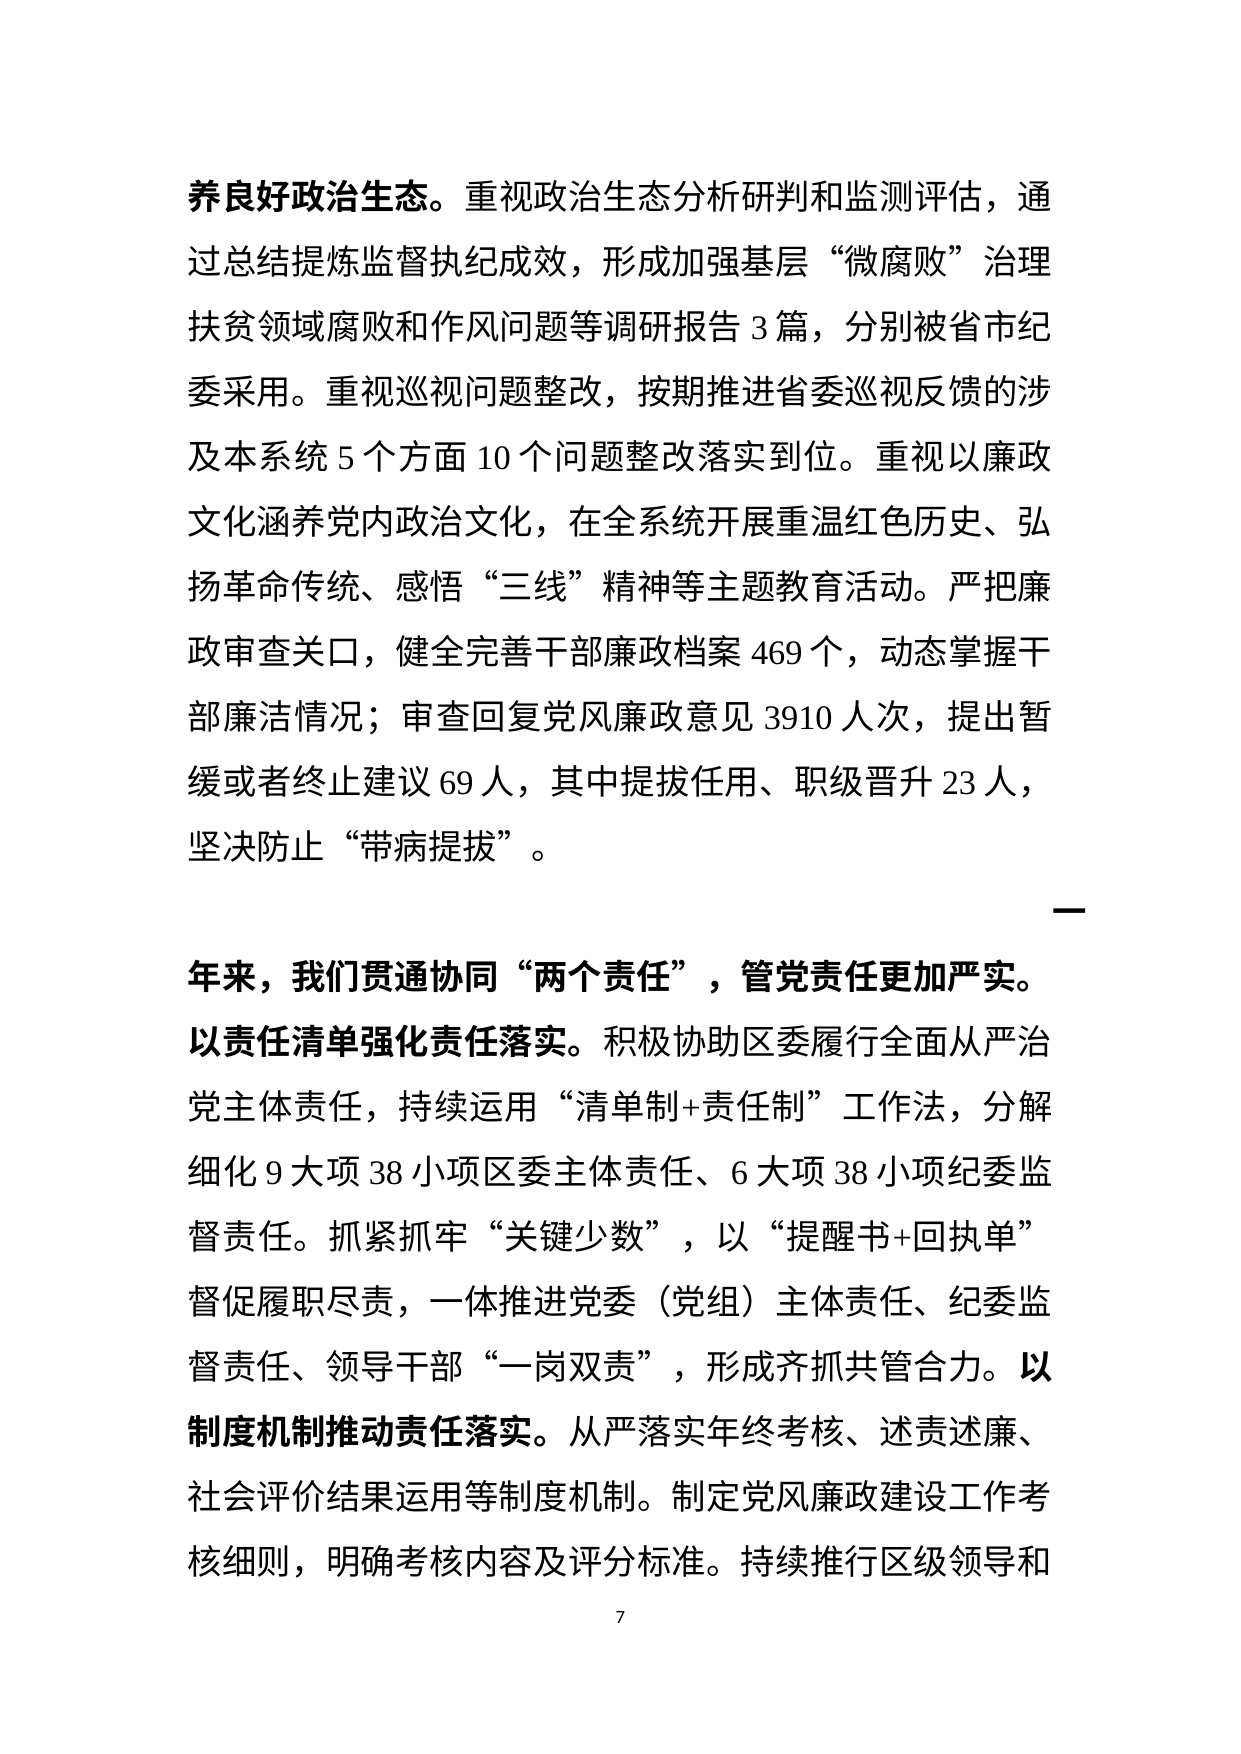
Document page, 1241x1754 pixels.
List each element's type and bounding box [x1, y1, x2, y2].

text [187, 162, 1053, 877]
text [187, 877, 1053, 1592]
